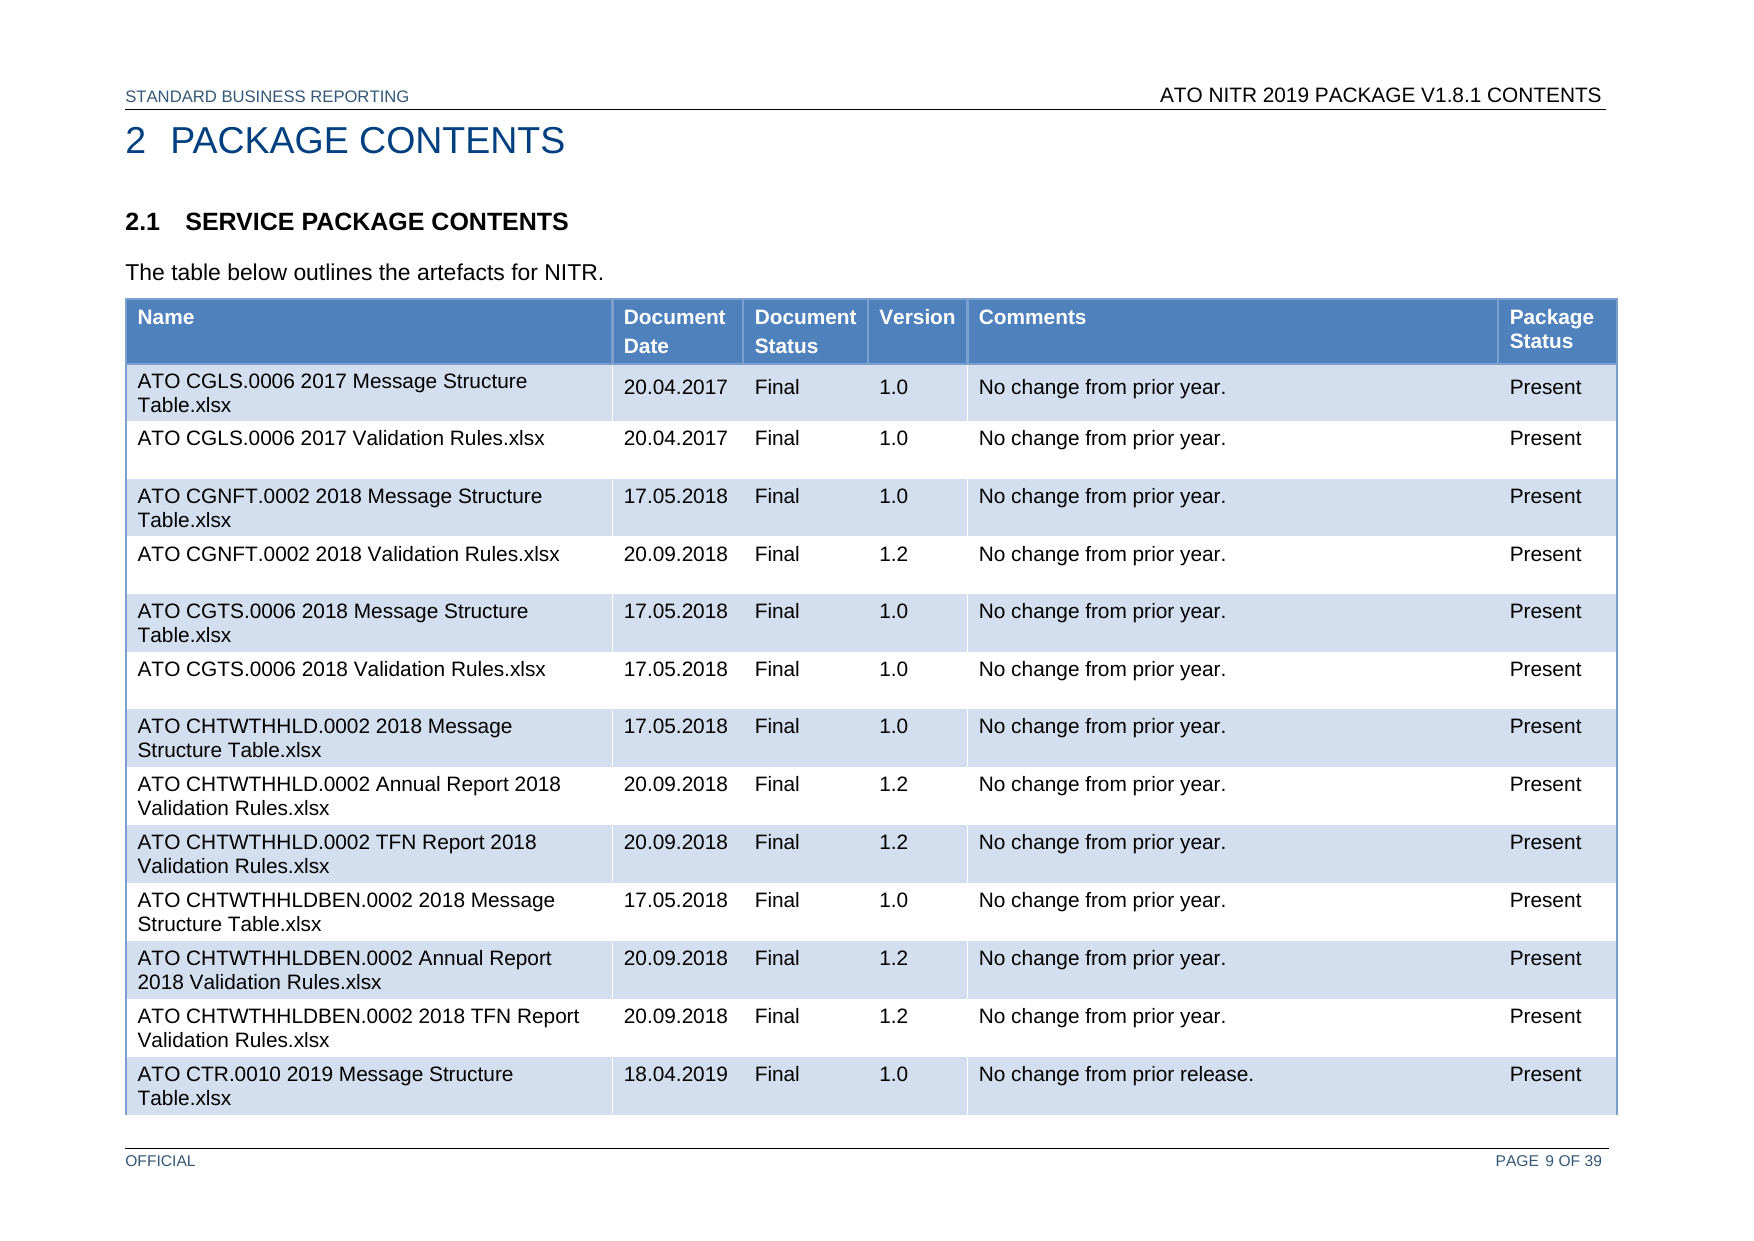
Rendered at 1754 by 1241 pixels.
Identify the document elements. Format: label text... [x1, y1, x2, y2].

table_cell ATO CHTWTHHLDBEN.0002 2018 TFN Report Validation Rules.xlsx [127, 999, 612, 1057]
table_cell 20.04.2017 [613, 421, 743, 478]
table_cell ATO CHTWTHHLD.0002 TFN Report 2018 Validation Rules.xlsx [127, 825, 612, 883]
table_cell ATO CHTWTHHLDBEN.0002 2018 Message Structure Table.xlsx [127, 883, 612, 941]
table_header Document Date [614, 300, 742, 363]
table_cell 20.09.2018 [613, 536, 743, 594]
table_cell 20.09.2018 [613, 999, 743, 1057]
table_cell 1.0 [868, 709, 967, 767]
table_cell 1.2 [868, 825, 967, 883]
text The table below outlines the artefacts for NITR. [125, 259, 1606, 285]
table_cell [968, 1057, 1498, 1115]
table_header Document Status [744, 300, 867, 363]
table_cell No change from prior year. [968, 536, 1498, 594]
table_cell ATO CHTWTHHLD.0002 Annual Report 2018 Validation Rules.xlsx [127, 767, 612, 825]
table_cell Present [1498, 421, 1616, 478]
table_cell No change from prior year. [968, 652, 1498, 709]
table_cell ATO CTR.0010 2019 Message Structure Table.xlsx [127, 1057, 612, 1115]
table_cell ATO CGTS.0006 2018 Validation Rules.xlsx [127, 652, 612, 709]
table_cell 17.05.2018 [613, 652, 743, 709]
table_cell 1.0 [868, 479, 967, 536]
table_cell 17.05.2018 [613, 883, 743, 941]
table_cell Final [743, 999, 868, 1057]
table_cell 1.0 [868, 1057, 967, 1115]
table_cell Present [1498, 1057, 1616, 1115]
table_cell Present [1498, 479, 1616, 536]
table_cell No change from prior year. [968, 479, 1498, 536]
table_header Comments [969, 300, 1497, 363]
table_cell ATO CGNFT.0002 2018 Validation Rules.xlsx [127, 536, 612, 594]
table_cell 1.0 [868, 421, 967, 478]
table_cell 18.04.2019 [613, 1057, 743, 1115]
table_cell 1.2 [868, 941, 967, 999]
table_cell 1.2 [868, 767, 967, 825]
text Service Package contents [125, 207, 1606, 236]
table_cell Present [1498, 365, 1616, 421]
table_cell Present [1498, 536, 1616, 594]
table_cell Present [1498, 594, 1616, 652]
table_cell Final [743, 883, 868, 941]
table_cell 20.09.2018 [613, 767, 743, 825]
table_cell 1.0 [868, 594, 967, 652]
table_cell No change from prior year. [968, 999, 1498, 1057]
table_cell Final [743, 421, 868, 478]
table_cell 20.04.2017 [613, 365, 743, 421]
table_cell Present [1498, 883, 1616, 941]
table_cell Final [743, 365, 868, 421]
table_cell Final [743, 825, 868, 883]
table_cell No change from prior year. [968, 883, 1498, 941]
table_cell Final [743, 479, 868, 536]
table_cell Final [743, 941, 868, 999]
table_cell Final [743, 767, 868, 825]
table_header Version [869, 300, 966, 363]
table_cell 20.09.2018 [613, 825, 743, 883]
table_cell ATO CGTS.0006 2018 Message Structure Table.xlsx [127, 594, 612, 652]
table_cell Present [1498, 767, 1616, 825]
table_cell Final [743, 594, 868, 652]
table_cell Present [1498, 709, 1616, 767]
subtitle Package contents [125, 118, 1606, 161]
table_cell 1.2 [868, 536, 967, 594]
table_cell ATO CHTWTHHLD.0002 2018 Message Structure Table.xlsx [127, 709, 612, 767]
table_cell 17.05.2018 [613, 479, 743, 536]
table_cell No change from prior year. [968, 825, 1498, 883]
table_cell 1.0 [868, 365, 967, 421]
table_cell No change from prior year. [968, 709, 1498, 767]
table_header Package Status [1499, 300, 1616, 363]
table_cell Present [1498, 999, 1616, 1057]
table_cell 17.05.2018 [613, 709, 743, 767]
table_cell ATO CGLS.0006 2017 Validation Rules.xlsx [127, 421, 612, 478]
table_cell Present [1498, 825, 1616, 883]
table_cell No change from prior year. [968, 365, 1498, 421]
table_cell 17.05.2018 [613, 594, 743, 652]
table_cell No change from prior year. [968, 421, 1498, 478]
table_cell Present [1498, 941, 1616, 999]
table_cell No change from prior year. [968, 594, 1498, 652]
table_cell No change from prior year. [968, 767, 1498, 825]
table_cell Present [1498, 652, 1616, 709]
table_cell 1.2 [868, 999, 967, 1057]
table_cell No change from prior year. [968, 941, 1498, 999]
table_cell Final [743, 536, 868, 594]
table_cell Final [743, 652, 868, 709]
table_cell 1.0 [868, 652, 967, 709]
table_cell ATO CHTWTHHLDBEN.0002 Annual Report 2018 Validation Rules.xlsx [127, 941, 612, 999]
table_cell 20.09.2018 [613, 941, 743, 999]
table_cell ATO CGNFT.0002 2018 Message Structure Table.xlsx [127, 479, 612, 536]
table_cell Final [743, 1057, 868, 1115]
table_cell ATO CGLS.0006 2017 Message Structure Table.xlsx [127, 365, 612, 421]
table_cell Final [743, 709, 868, 767]
table_header Name [127, 300, 611, 363]
table_cell 1.0 [868, 883, 967, 941]
